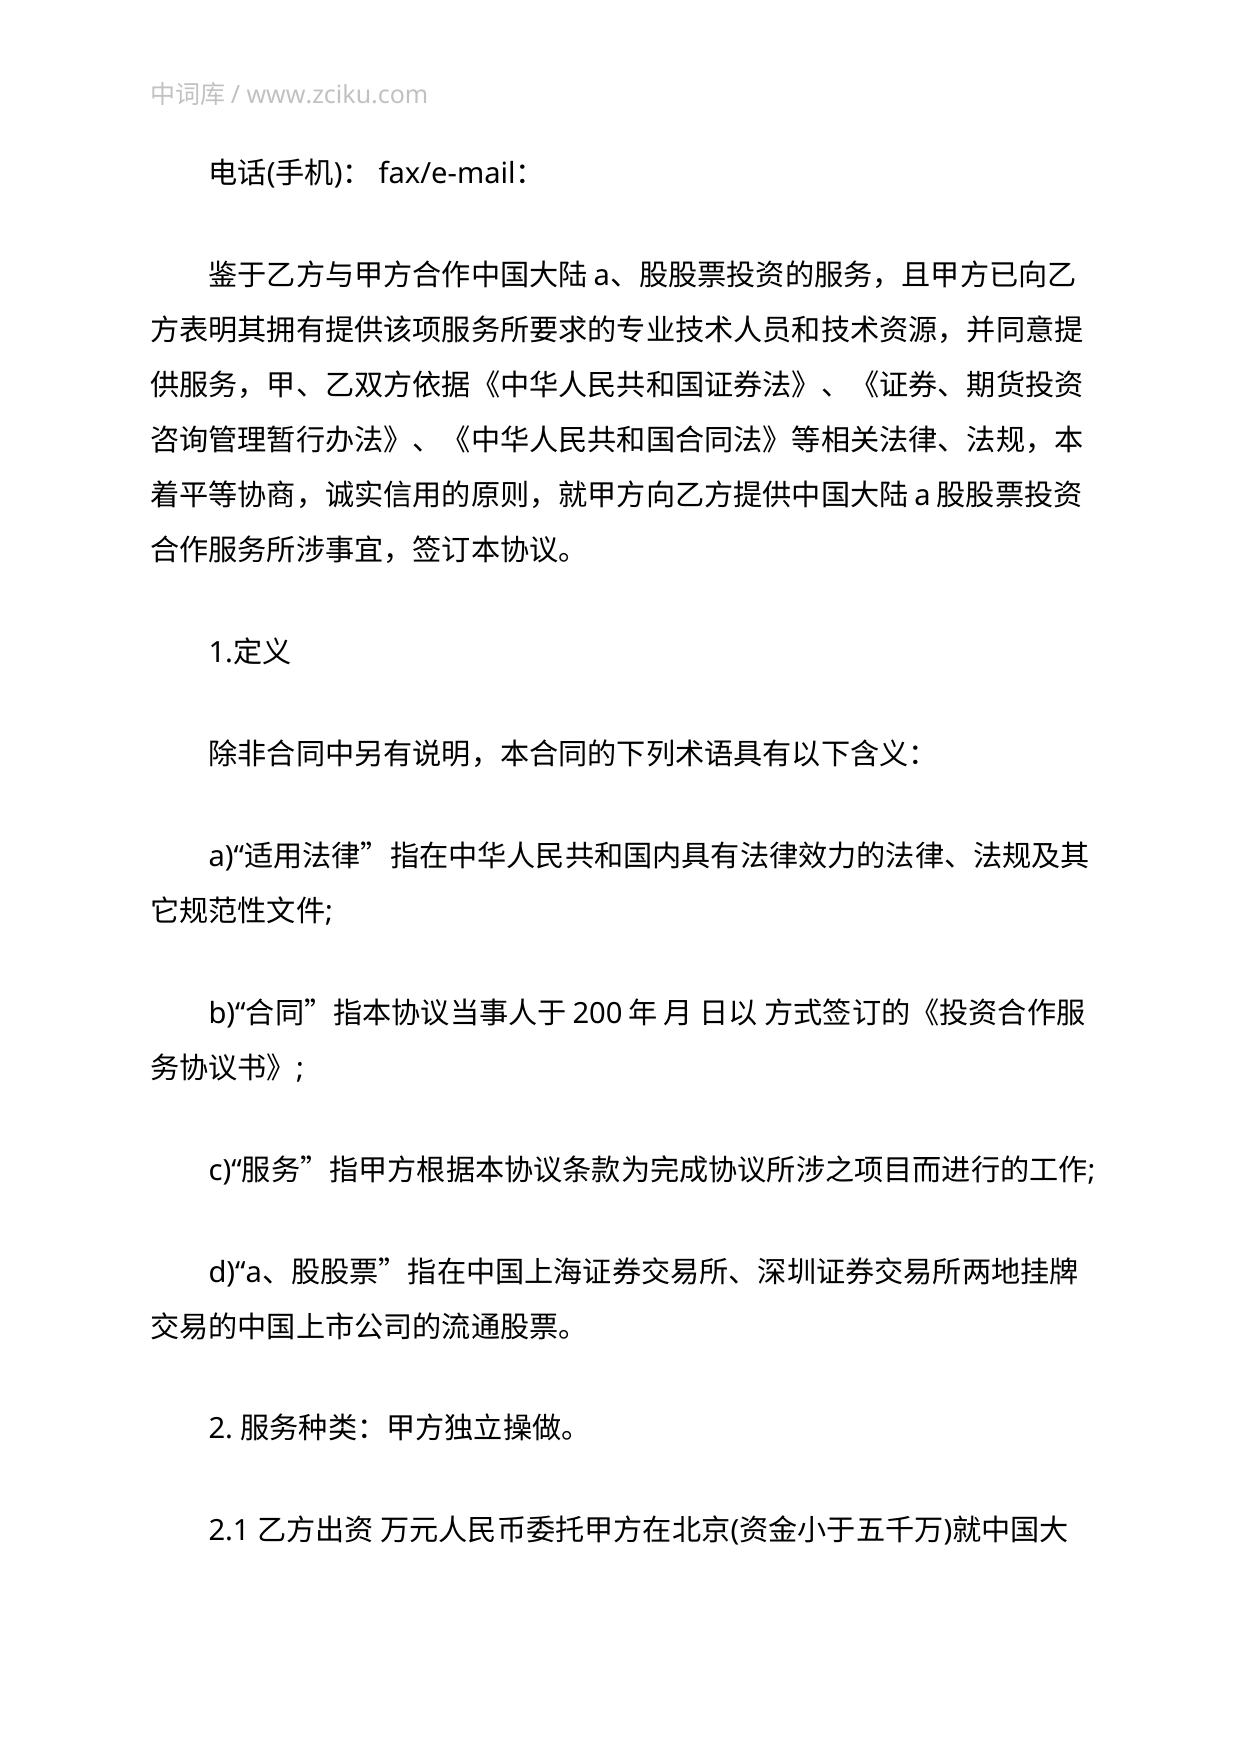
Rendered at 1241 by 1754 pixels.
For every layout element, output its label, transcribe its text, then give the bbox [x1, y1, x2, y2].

text 电话(手机)： fax/e-mail： [150, 150, 1090, 192]
text 2. 服务种类：甲方独立操做。 [150, 1405, 1090, 1447]
text d)“a、股股票”指在中国上海证券交易所、深圳证券交易所两地挂牌交易的中国上市公司的流通股票。 [150, 1248, 1090, 1345]
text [150, 1507, 1090, 1549]
text 鉴于乙方与甲方合作中国大陆a、股股票投资的服务，且甲方已向乙方表明其拥有提供该项服务所要求的专业技术人员和技术资源，并同意提供服务，甲、乙双方依据《中华人民共和国证券法》、《证券、期货投资咨询管理暂行办法》、《中华人民共和国合同法》等相关法律、法规，本着平等协商，诚实信用的原则，就甲方向乙方提供中国大陆a股股票投资合作服务所涉事宜，签订本协议。 [150, 252, 1090, 569]
text 1.定义 [150, 628, 1090, 671]
text b)“合同”指本协议当事人于200年 月 日以 方式签订的《投资合作服务协议书》; [150, 989, 1090, 1087]
text a)“适用法律”指在中华人民共和国内具有法律效力的法律、法规及其它规范性文件; [150, 832, 1090, 929]
text c)“服务”指甲方根据本协议条款为完成协议所涉之项目而进行的工作; [150, 1146, 1090, 1188]
text 除非合同中另有说明，本合同的下列术语具有以下含义： [150, 730, 1090, 773]
